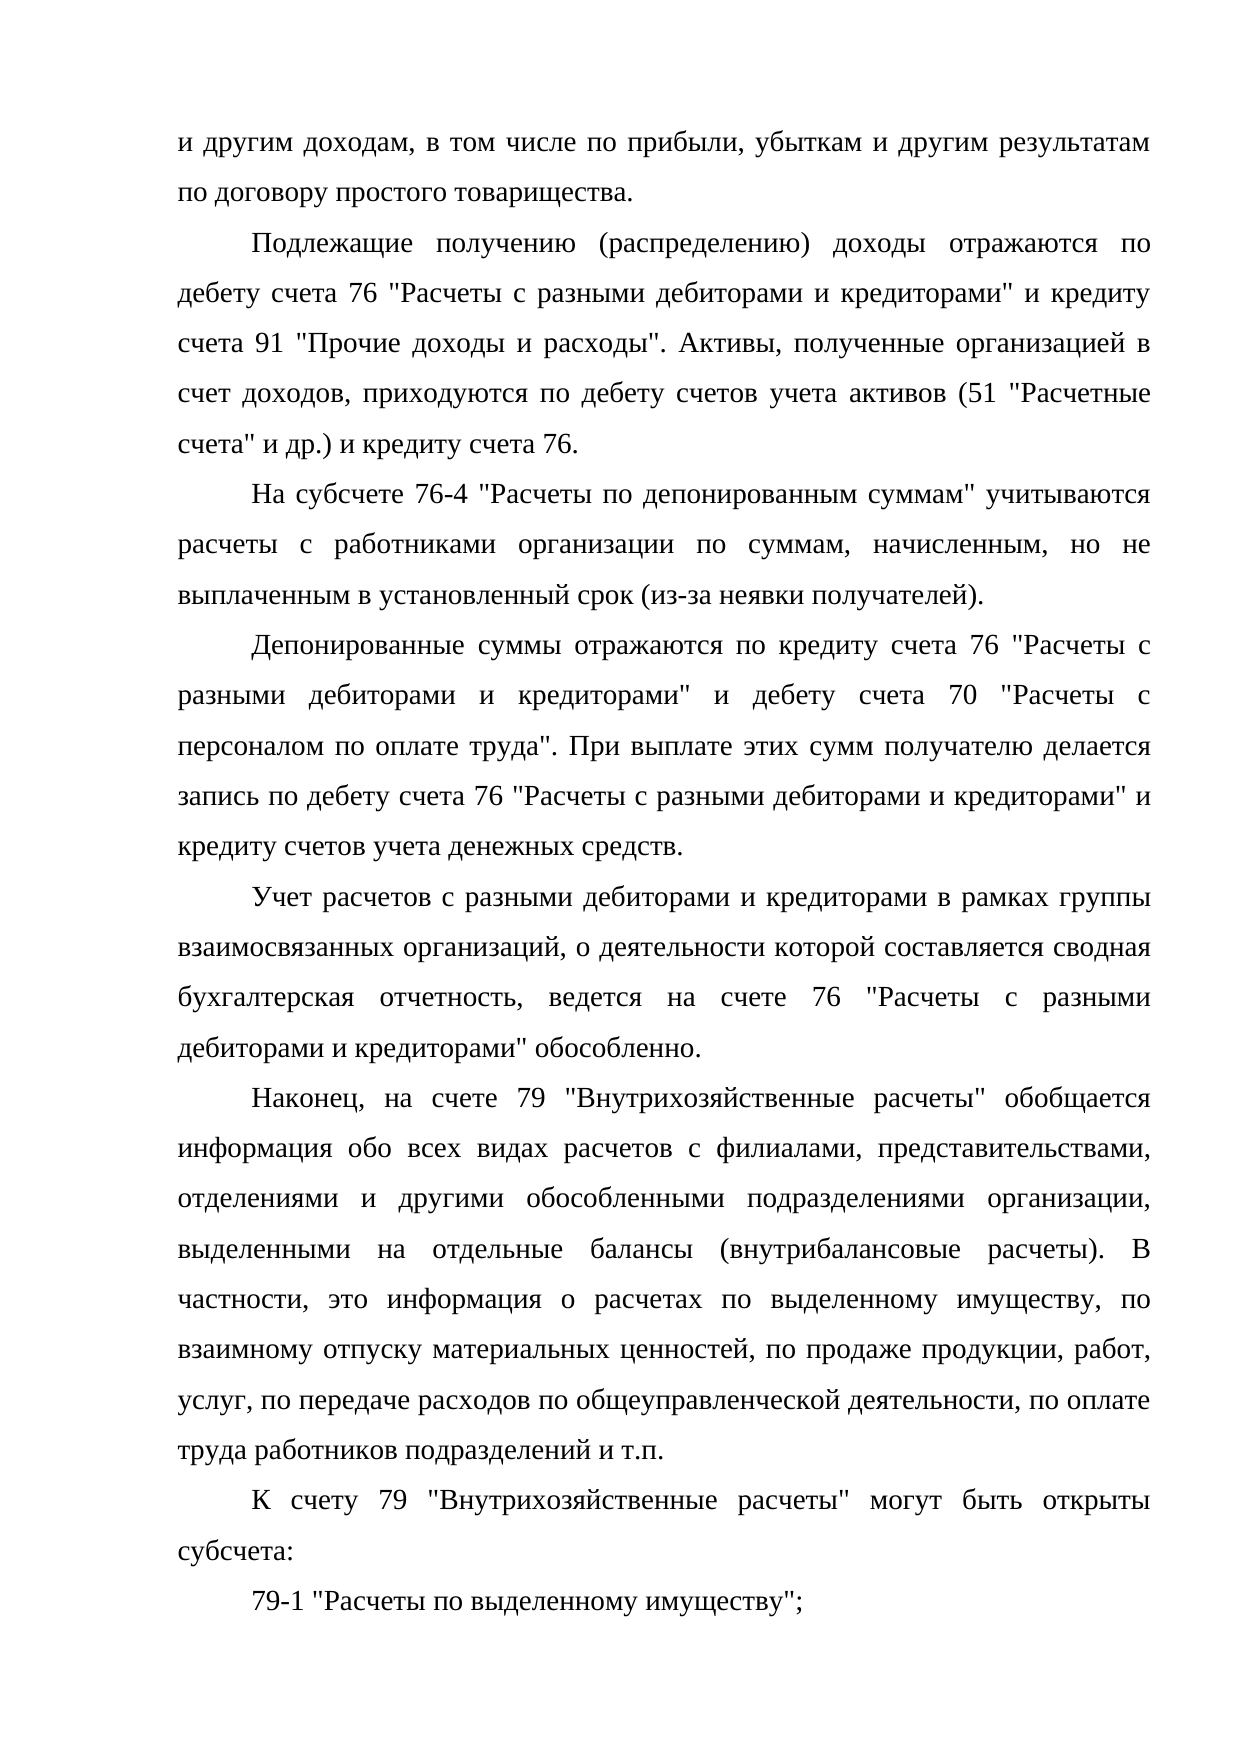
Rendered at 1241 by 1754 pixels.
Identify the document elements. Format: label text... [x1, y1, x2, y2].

text К счету 79 "Внутрихозяйственные расчеты" могут быть открыты субсчета: [177, 1482, 1152, 1566]
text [177, 124, 1152, 208]
text На субсчете 76-4 "Расчеты по депонированным суммам" учитываются расчеты с работниками организации по суммам, начисленным, но не выплаченным в установленный срок (из-за неявки получателей). [177, 476, 1152, 610]
text 79-1 "Расчеты по выделенному имуществу"; [177, 1583, 1152, 1617]
text Депонированные суммы отражаются по кредиту счета 76 "Расчеты с разными дебиторами и кредиторами" и дебету счета 70 "Расчеты с персоналом по оплате труда". При выплате этих сумм получателю делается запись по дебету счета 76 "Расчеты с разными дебиторами и кредиторами" и кредиту счетов учета денежных средств. [177, 627, 1152, 862]
text Подлежащие получению (распределению) доходы отражаются по дебету счета 76 "Расчеты с разными дебиторами и кредиторами" и кредиту счета 91 "Прочие доходы и расходы". Активы, полученные организацией в счет доходов, приходуются по дебету счетов учета активов (51 "Расчетные счета" и др.) и кредиту счета 76. [177, 225, 1152, 459]
text Наконец, на счете 79 "Внутрихозяйственные расчеты" обобщается информация обо всех видах расчетов с филиалами, представительствами, отделениями и другими обособленными подразделениями организации, выделенными на отдельные балансы (внутрибалансовые расчеты). В частности, это информация о расчетах по выделенному имуществу, по взаимному отпуску материальных ценностей, по продаже продукции, работ, услуг, по передаче расходов по общеуправленческой деятельности, по оплате труда работников подразделений и т.п. [177, 1080, 1152, 1466]
text Учет расчетов с разными дебиторами и кредиторами в рамках группы взаимосвязанных организаций, о деятельности которой составляется сводная бухгалтерская отчетность, ведется на счете 76 "Расчеты с разными дебиторами и кредиторами" обособленно. [177, 879, 1152, 1063]
